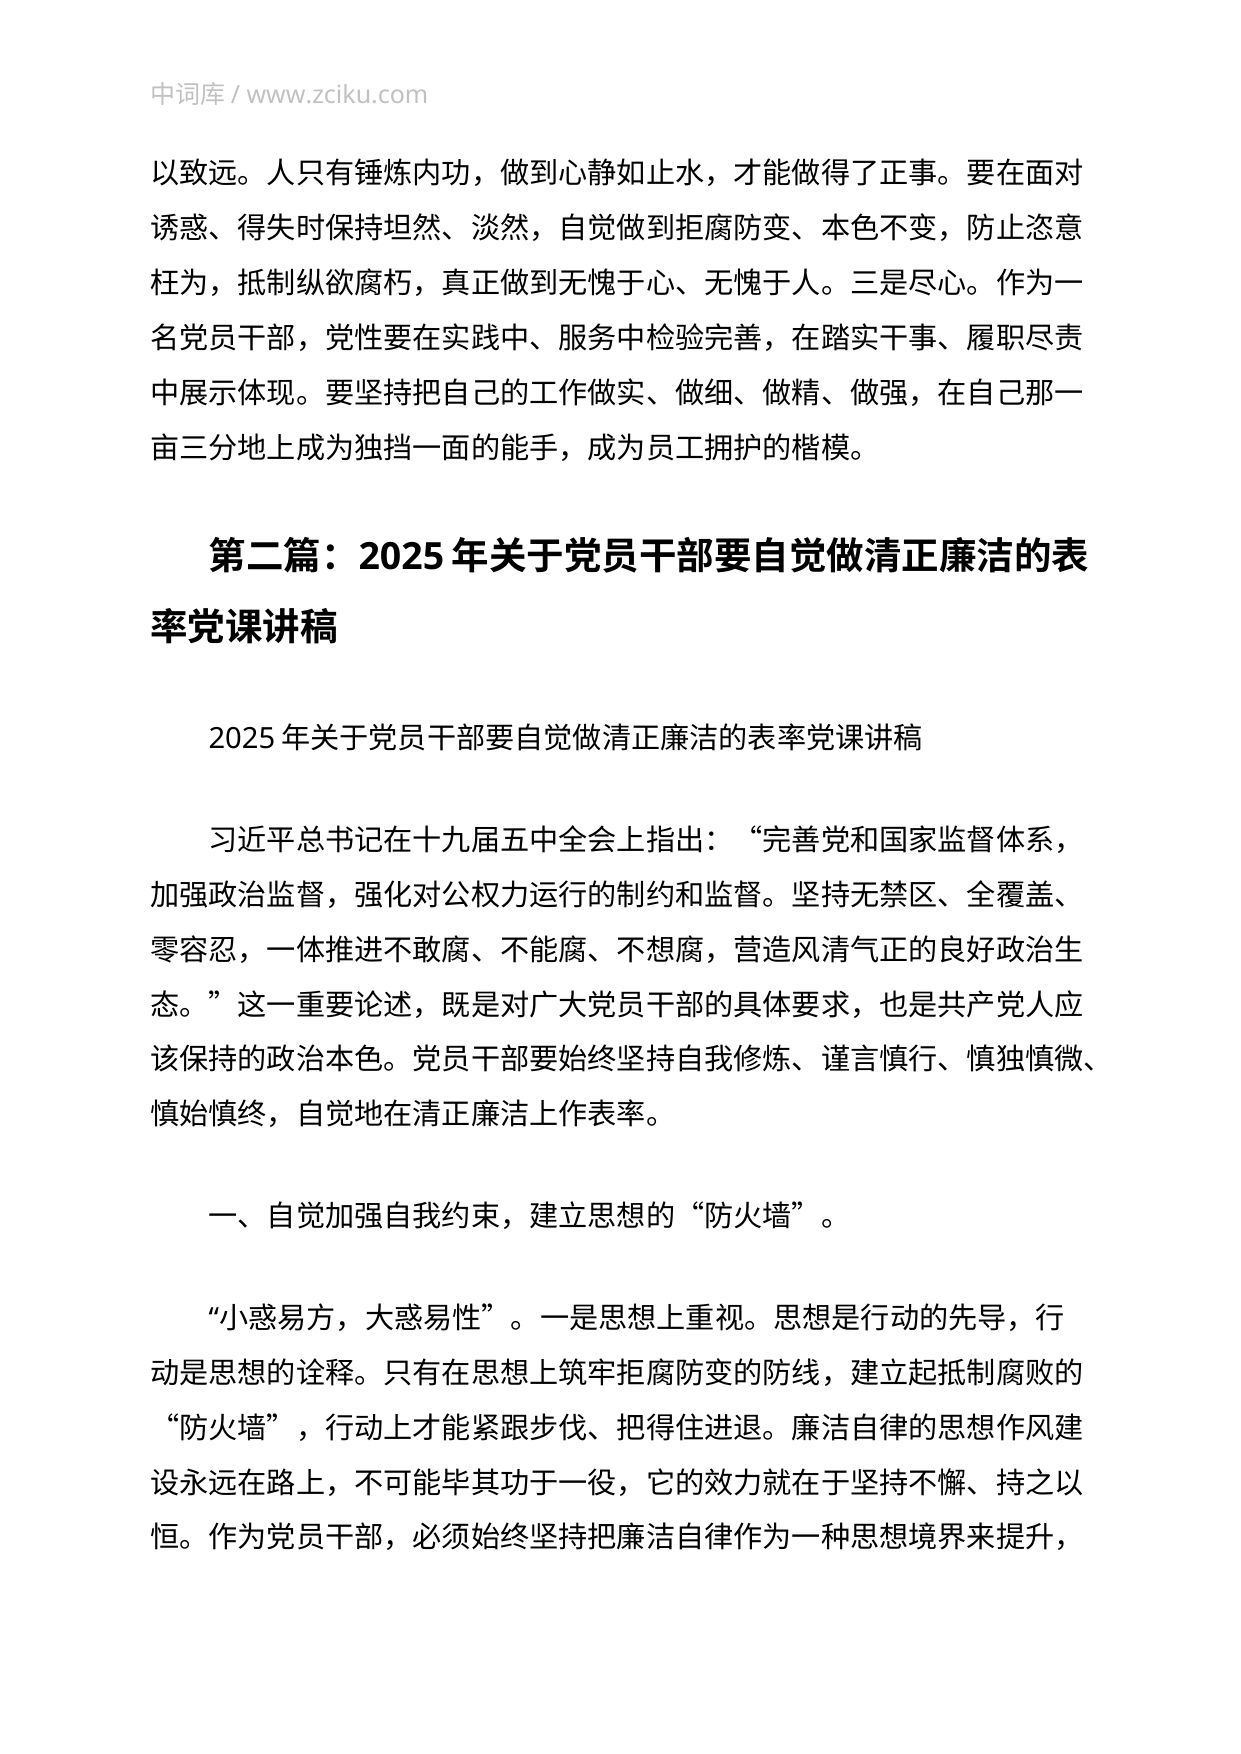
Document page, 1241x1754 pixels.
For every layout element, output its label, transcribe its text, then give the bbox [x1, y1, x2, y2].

text 第二篇：2025年关于党员干部要自觉做清正廉洁的表率党课讲稿 [150, 526, 1090, 651]
text 2025年关于党员干部要自觉做清正廉洁的表率党课讲稿 [150, 714, 1090, 757]
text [150, 1294, 1090, 1556]
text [150, 150, 1090, 467]
text 一、自觉加强自我约束，建立思想的“防火墙”。 [150, 1193, 1090, 1235]
text 习近平总书记在十九届五中全会上指出：“完善党和国家监督体系，加强政治监督，强化对公权力运行的制约和监督。坚持无禁区、全覆盖、零容忍，一体推进不敢腐、不能腐、不想腐，营造风清气正的良好政治生态。”这一重要论述，既是对广大党员干部的具体要求，也是共产党人应该保持的政治本色。党员干部要始终坚持自我修炼、谨言慎行、慎独慎微、慎始慎终，自觉地在清正廉洁上作表率。 [150, 816, 1090, 1133]
